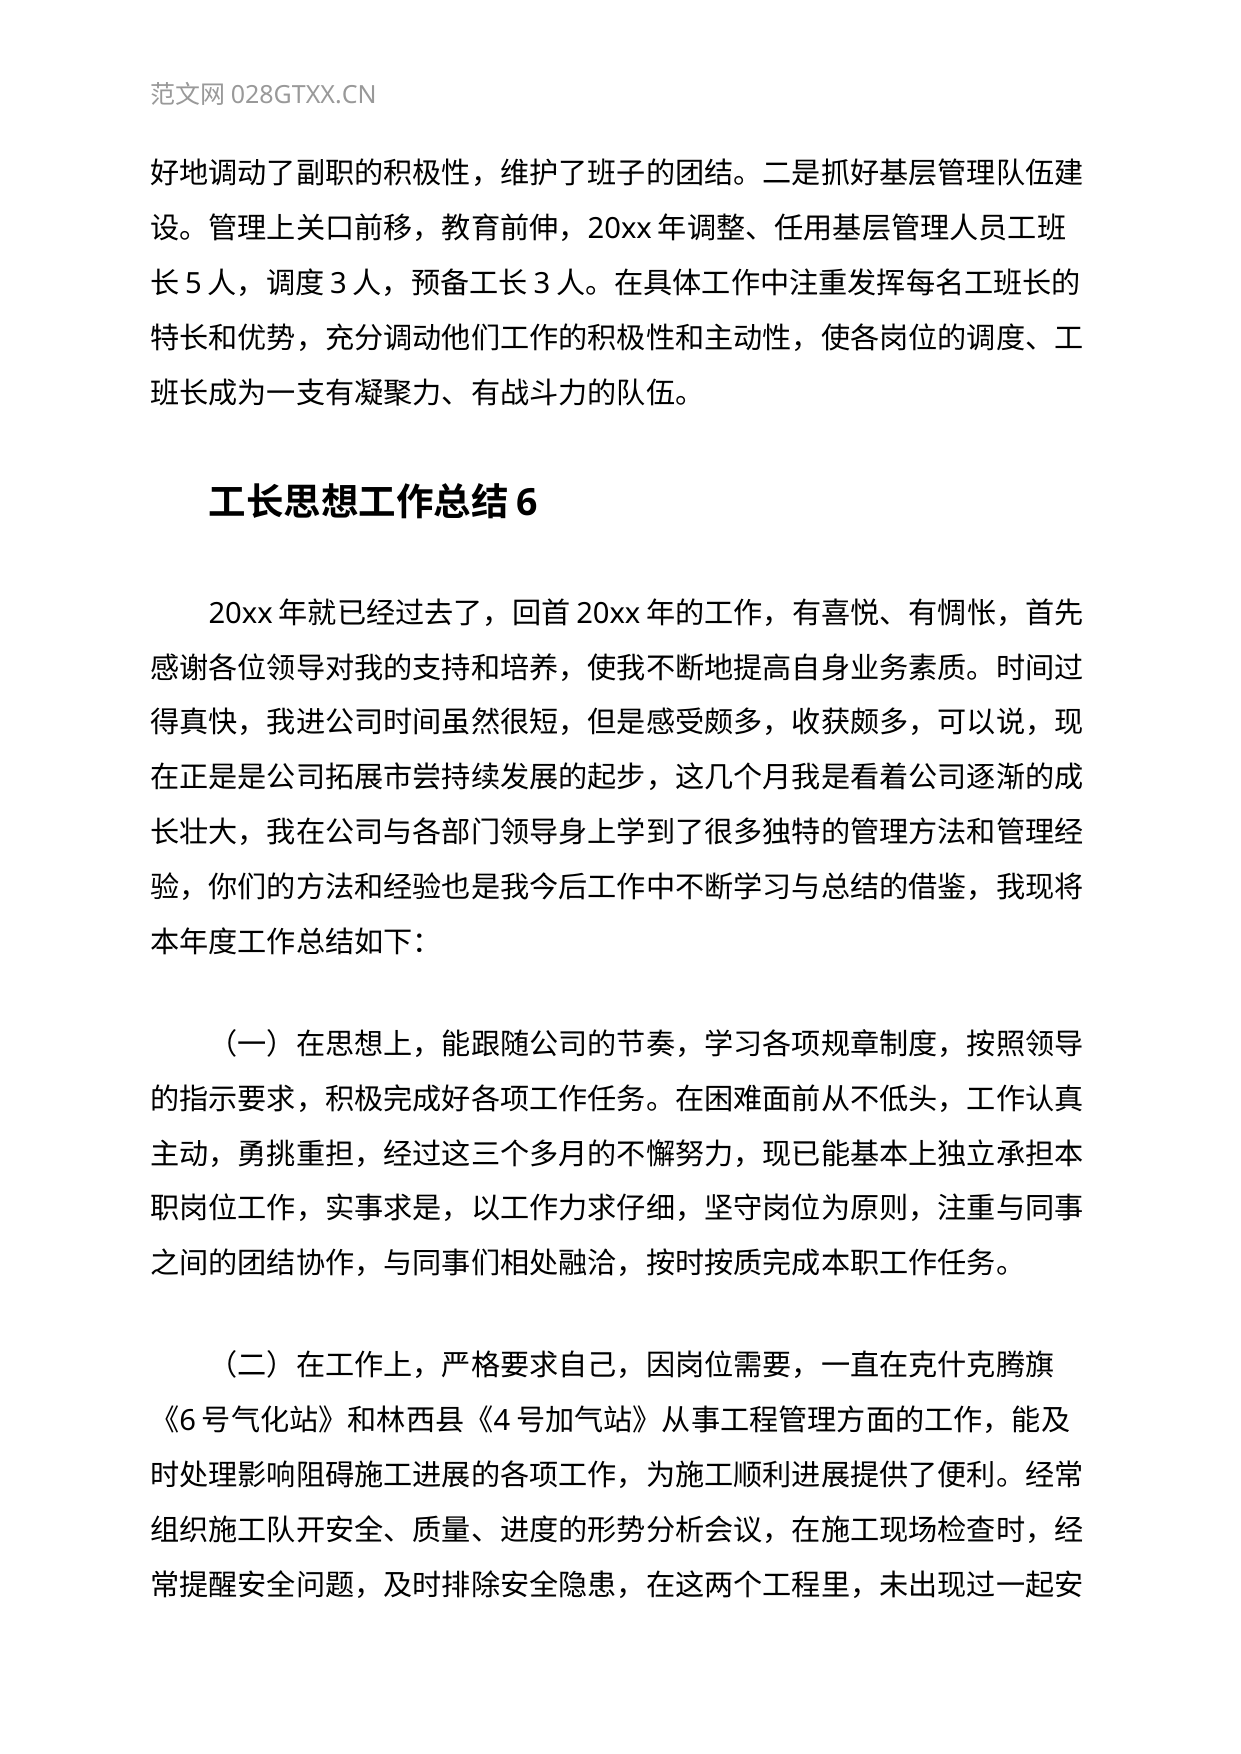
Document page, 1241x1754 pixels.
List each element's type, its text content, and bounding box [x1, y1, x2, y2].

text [150, 1342, 1090, 1604]
text （一）在思想上，能跟随公司的节奏，学习各项规章制度，按照领导的指示要求，积极完成好各项工作任务。在困难面前从不低头，工作认真主动，勇挑重担，经过这三个多月的不懈努力，现已能基本上独立承担本职岗位工作，实事求是，以工作力求仔细，坚守岗位为原则，注重与同事之间的团结协作，与同事们相处融洽，按时按质完成本职工作任务。 [150, 1020, 1090, 1282]
text 工长思想工作总结6 [150, 472, 1090, 526]
text 20xx年就已经过去了，回首20xx年的工作，有喜悦、有惆怅，首先感谢各位领导对我的支持和培养，使我不断地提高自身业务素质。时间过得真快，我进公司时间虽然很短，但是感受颇多，收获颇多，可以说，现在正是是公司拓展市尝持续发展的起步，这几个月我是看着公司逐渐的成长壮大，我在公司与各部门领导身上学到了很多独特的管理方法和管理经验，你们的方法和经验也是我今后工作中不断学习与总结的借鉴，我现将本年度工作总结如下： [150, 589, 1090, 961]
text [150, 150, 1090, 412]
